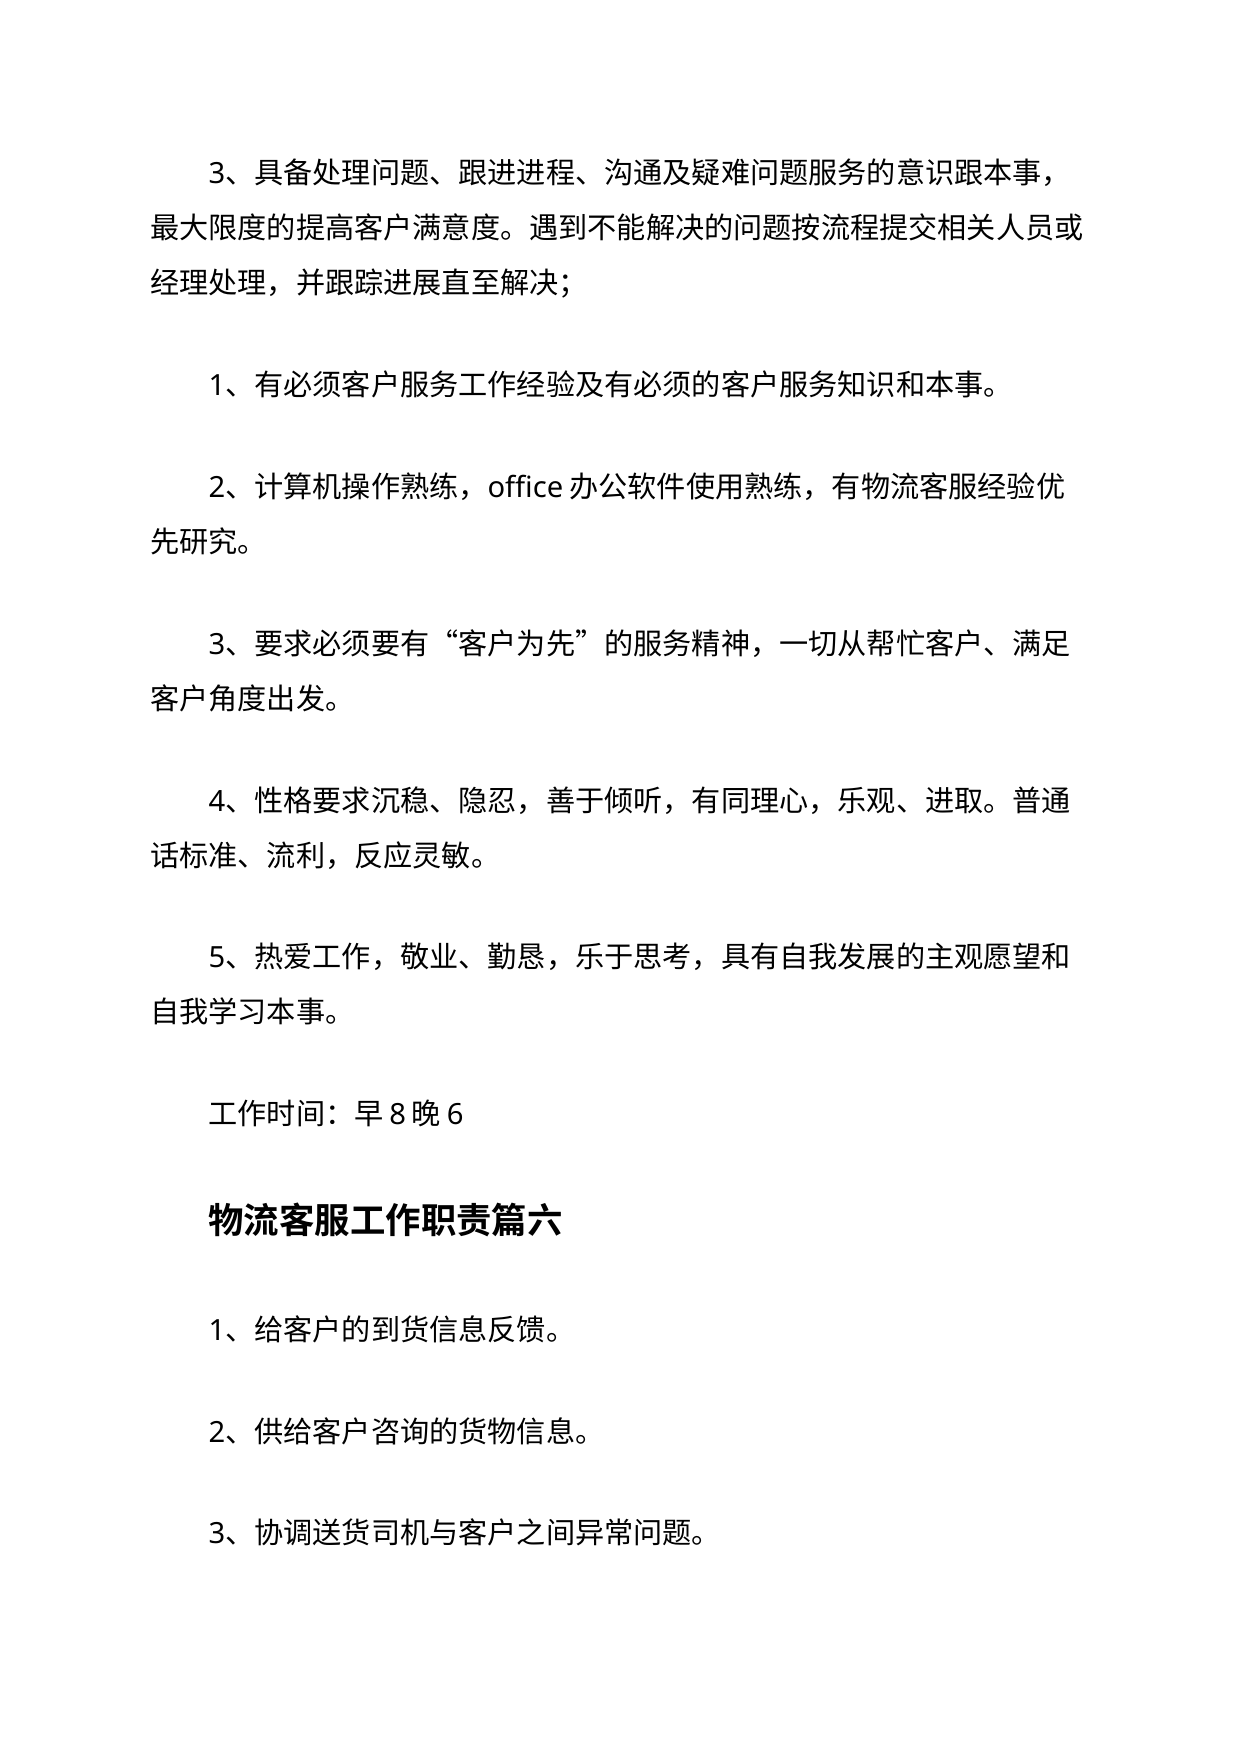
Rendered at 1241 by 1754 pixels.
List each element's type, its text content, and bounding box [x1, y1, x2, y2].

text 3、具备处理问题、跟进进程、沟通及疑难问题服务的意识跟本事，最大限度的提高客户满意度。遇到不能解决的问题按流程提交相关人员或经理处理，并跟踪进展直至解决； [150, 150, 1090, 302]
text 4、性格要求沉稳、隐忍，善于倾听，有同理心，乐观、进取。普通话标准、流利，反应灵敏。 [150, 777, 1090, 874]
text 5、热爱工作，敬业、勤恳，乐于思考，具有自我发展的主观愿望和自我学习本事。 [150, 934, 1090, 1031]
text 1、给客户的到货信息反馈。 [150, 1306, 1090, 1348]
text 3、协调送货司机与客户之间异常问题。 [150, 1510, 1090, 1552]
text 1、有必须客户服务工作经验及有必须的客户服务知识和本事。 [150, 362, 1090, 404]
text 3、要求必须要有“客户为先”的服务精神，一切从帮忙客户、满足客户角度出发。 [150, 620, 1090, 718]
text 2、供给客户咨询的货物信息。 [150, 1408, 1090, 1451]
text 2、计算机操作熟练，office办公软件使用熟练，有物流客服经验优先研究。 [150, 464, 1090, 561]
text 物流客服工作职责篇六 [150, 1193, 1090, 1244]
text 工作时间：早8晚6 [150, 1091, 1090, 1133]
